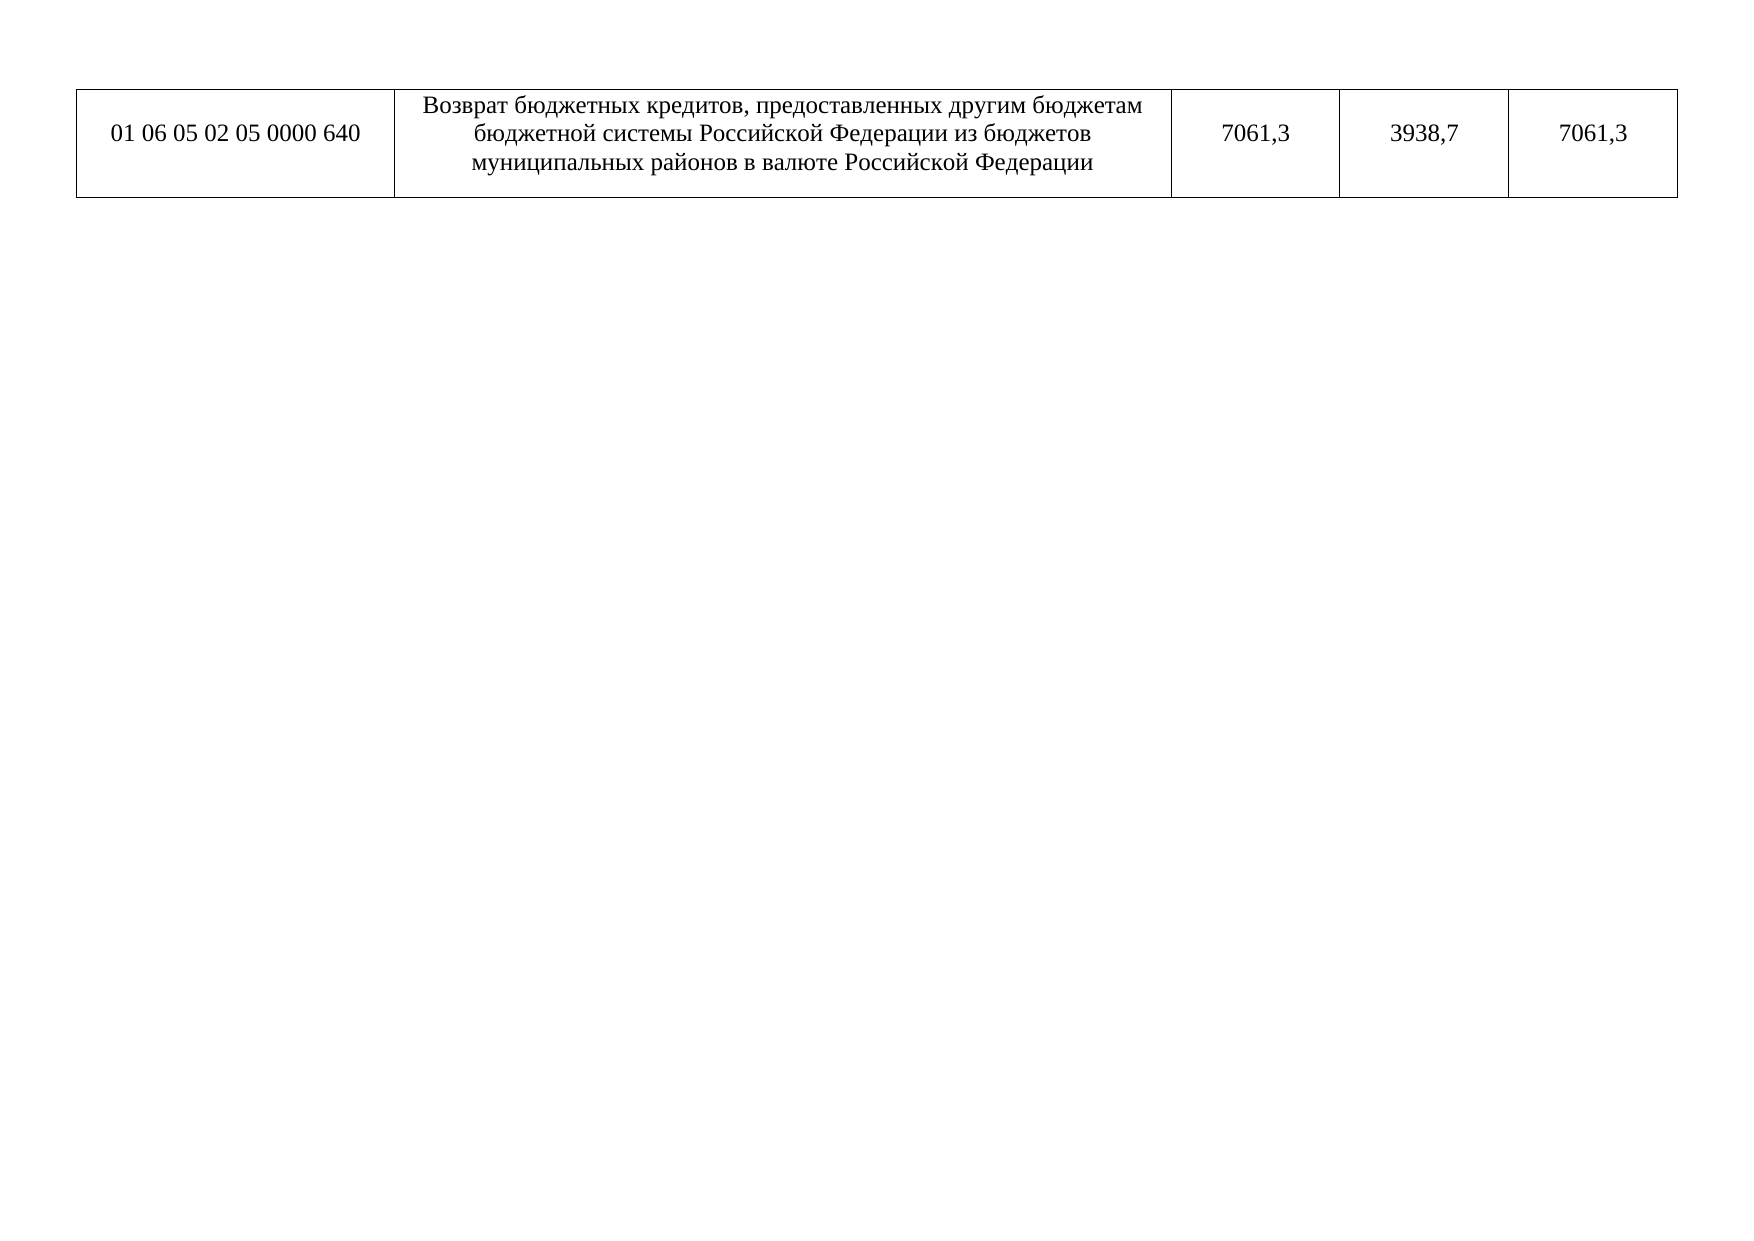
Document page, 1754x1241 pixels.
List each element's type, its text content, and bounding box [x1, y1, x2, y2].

table_cell 7061,3 [1509, 90, 1677, 197]
table_cell 01 06 05 02 05 0000 640 [77, 90, 394, 197]
table_cell 3938,7 [1340, 90, 1508, 197]
table_cell 7061,3 [1172, 90, 1339, 197]
table_cell Возврат бюджетных кредитов, предоставленных другим бюджетам бюджетной системы Российской Федерации из бюджетов муниципальных районов в валюте Российской Федерации [395, 90, 1171, 197]
